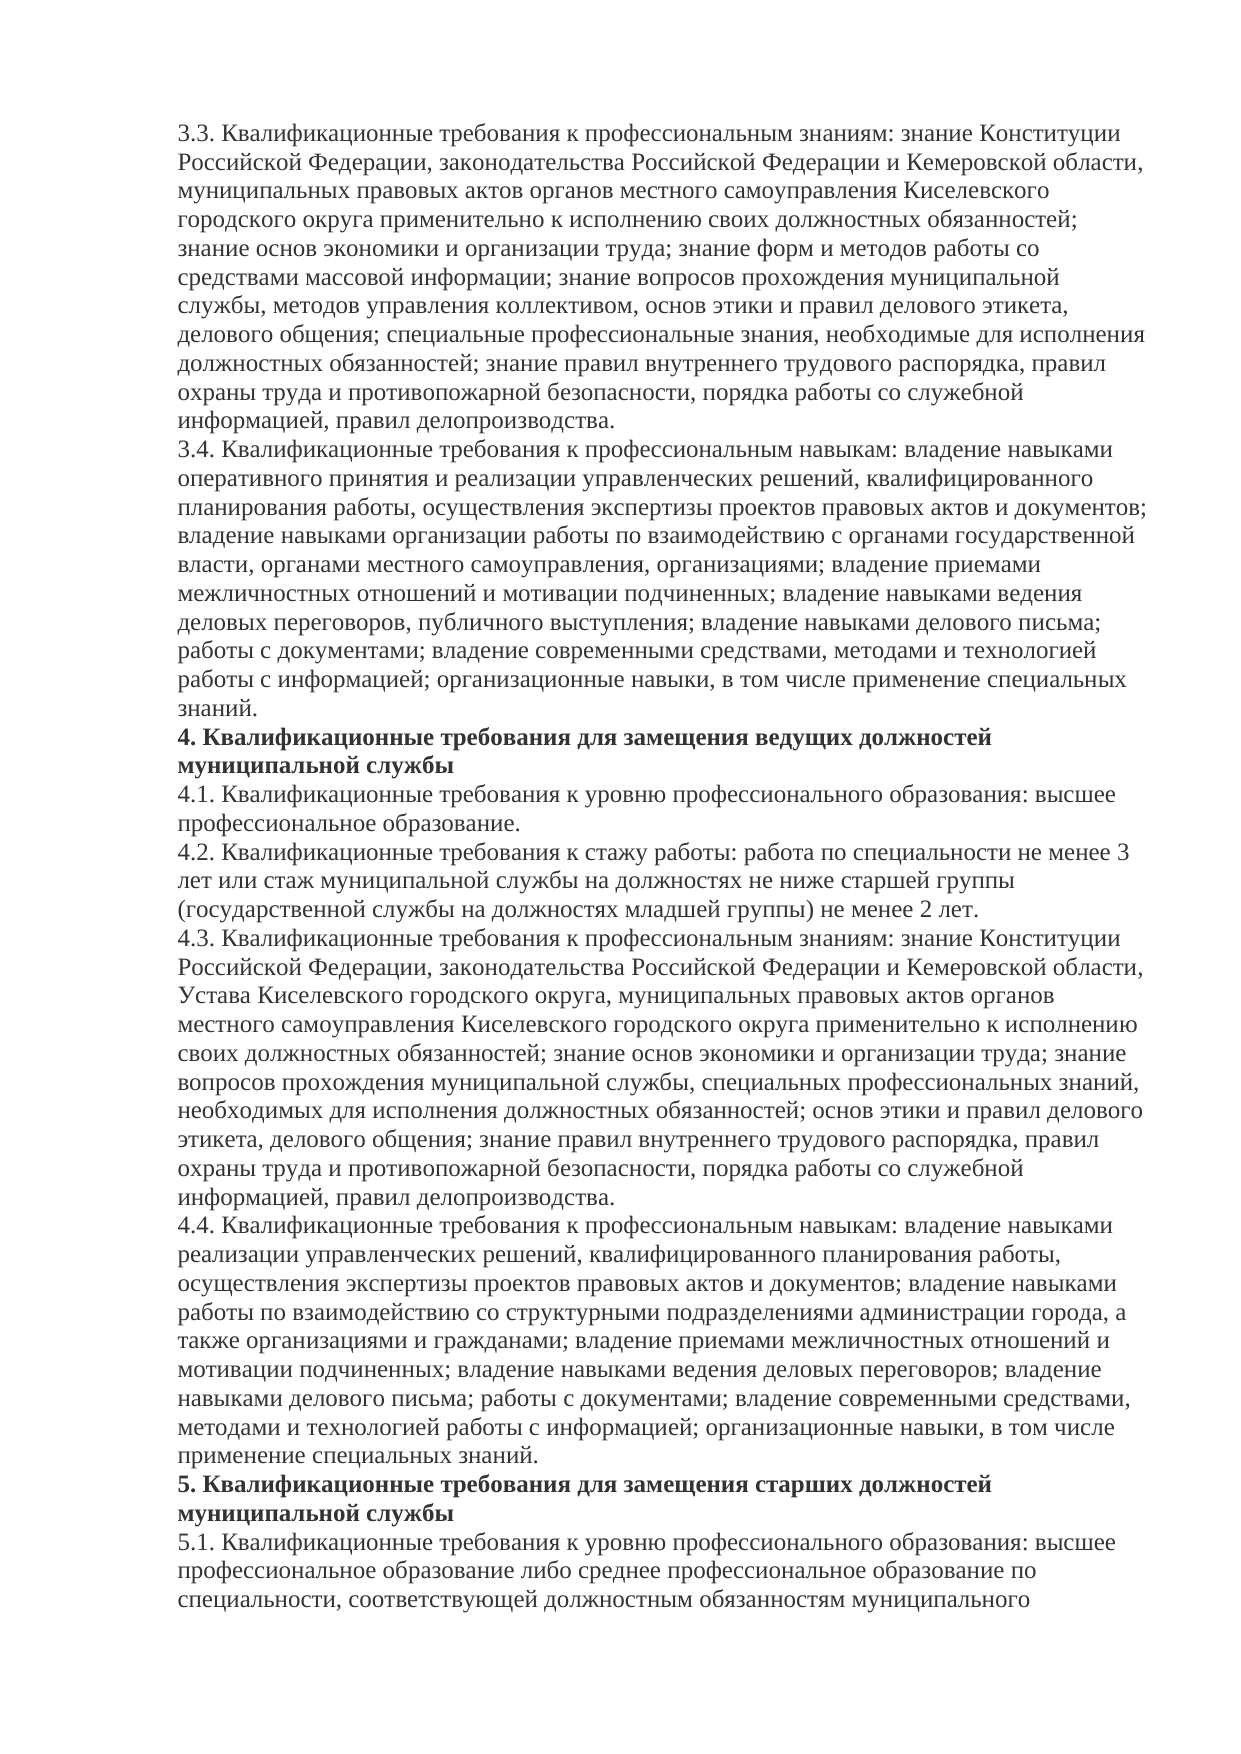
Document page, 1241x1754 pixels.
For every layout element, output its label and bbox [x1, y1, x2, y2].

text [177, 118, 1152, 1613]
